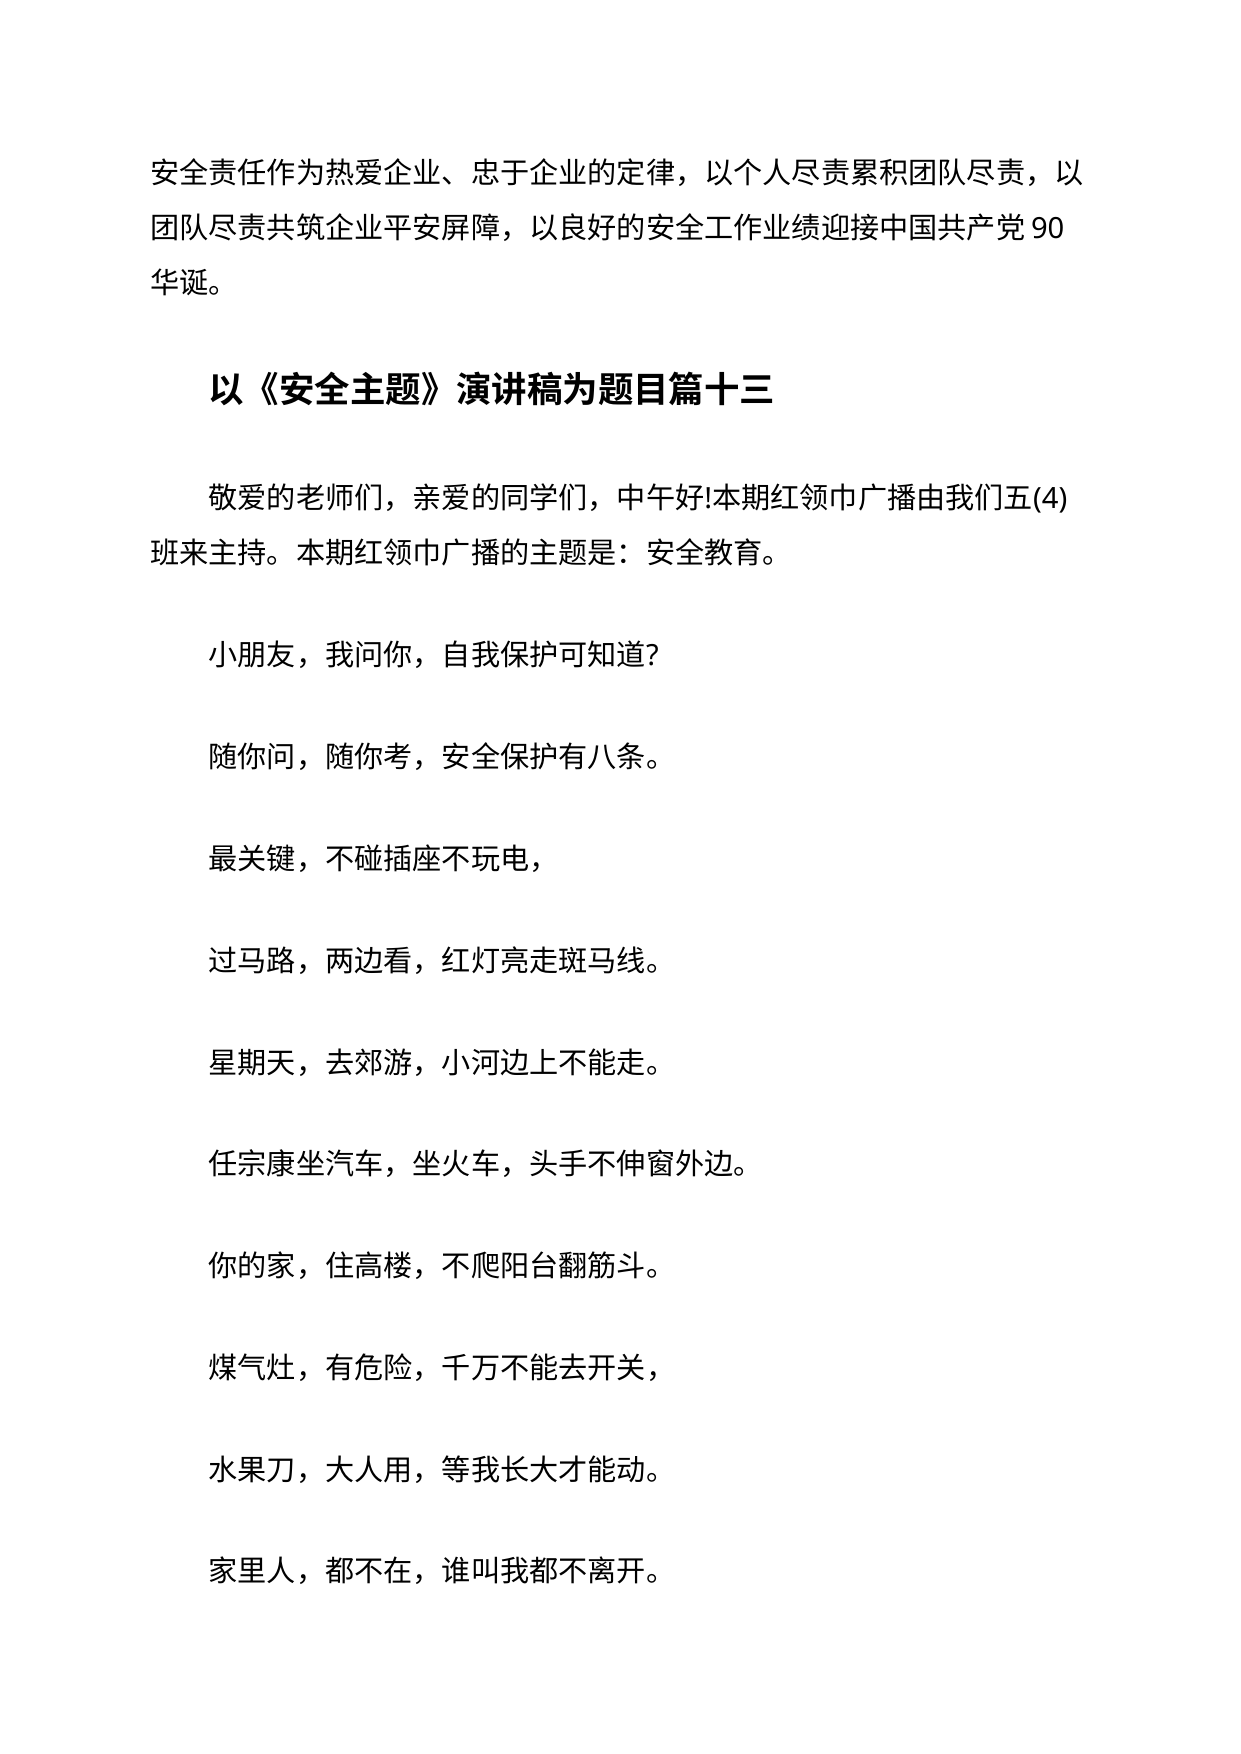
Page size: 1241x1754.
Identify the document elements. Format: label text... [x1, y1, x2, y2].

text 以《安全主题》演讲稿为题目篇十三 [150, 362, 1090, 413]
text 家里人，都不在，谁叫我都不离开。 [150, 1548, 1090, 1590]
text 小朋友，我问你，自我保护可知道? [150, 632, 1090, 674]
text 煤气灶，有危险，千万不能去开关， [150, 1344, 1090, 1387]
text 敬爱的老师们，亲爱的同学们，中午好!本期红领巾广播由我们五(4)班来主持。本期红领巾广播的主题是：安全教育。 [150, 475, 1090, 572]
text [150, 150, 1090, 302]
text 任宗康坐汽车，坐火车，头手不伸窗外边。 [150, 1141, 1090, 1183]
text 星期天，去郊游，小河边上不能走。 [150, 1039, 1090, 1081]
text 最关键，不碰插座不玩电， [150, 836, 1090, 878]
text 随你问，随你考，安全保护有八条。 [150, 734, 1090, 776]
text 过马路，两边看，红灯亮走斑马线。 [150, 937, 1090, 980]
text 你的家，住高楼，不爬阳台翻筋斗。 [150, 1243, 1090, 1285]
text 水果刀，大人用，等我长大才能动。 [150, 1446, 1090, 1488]
